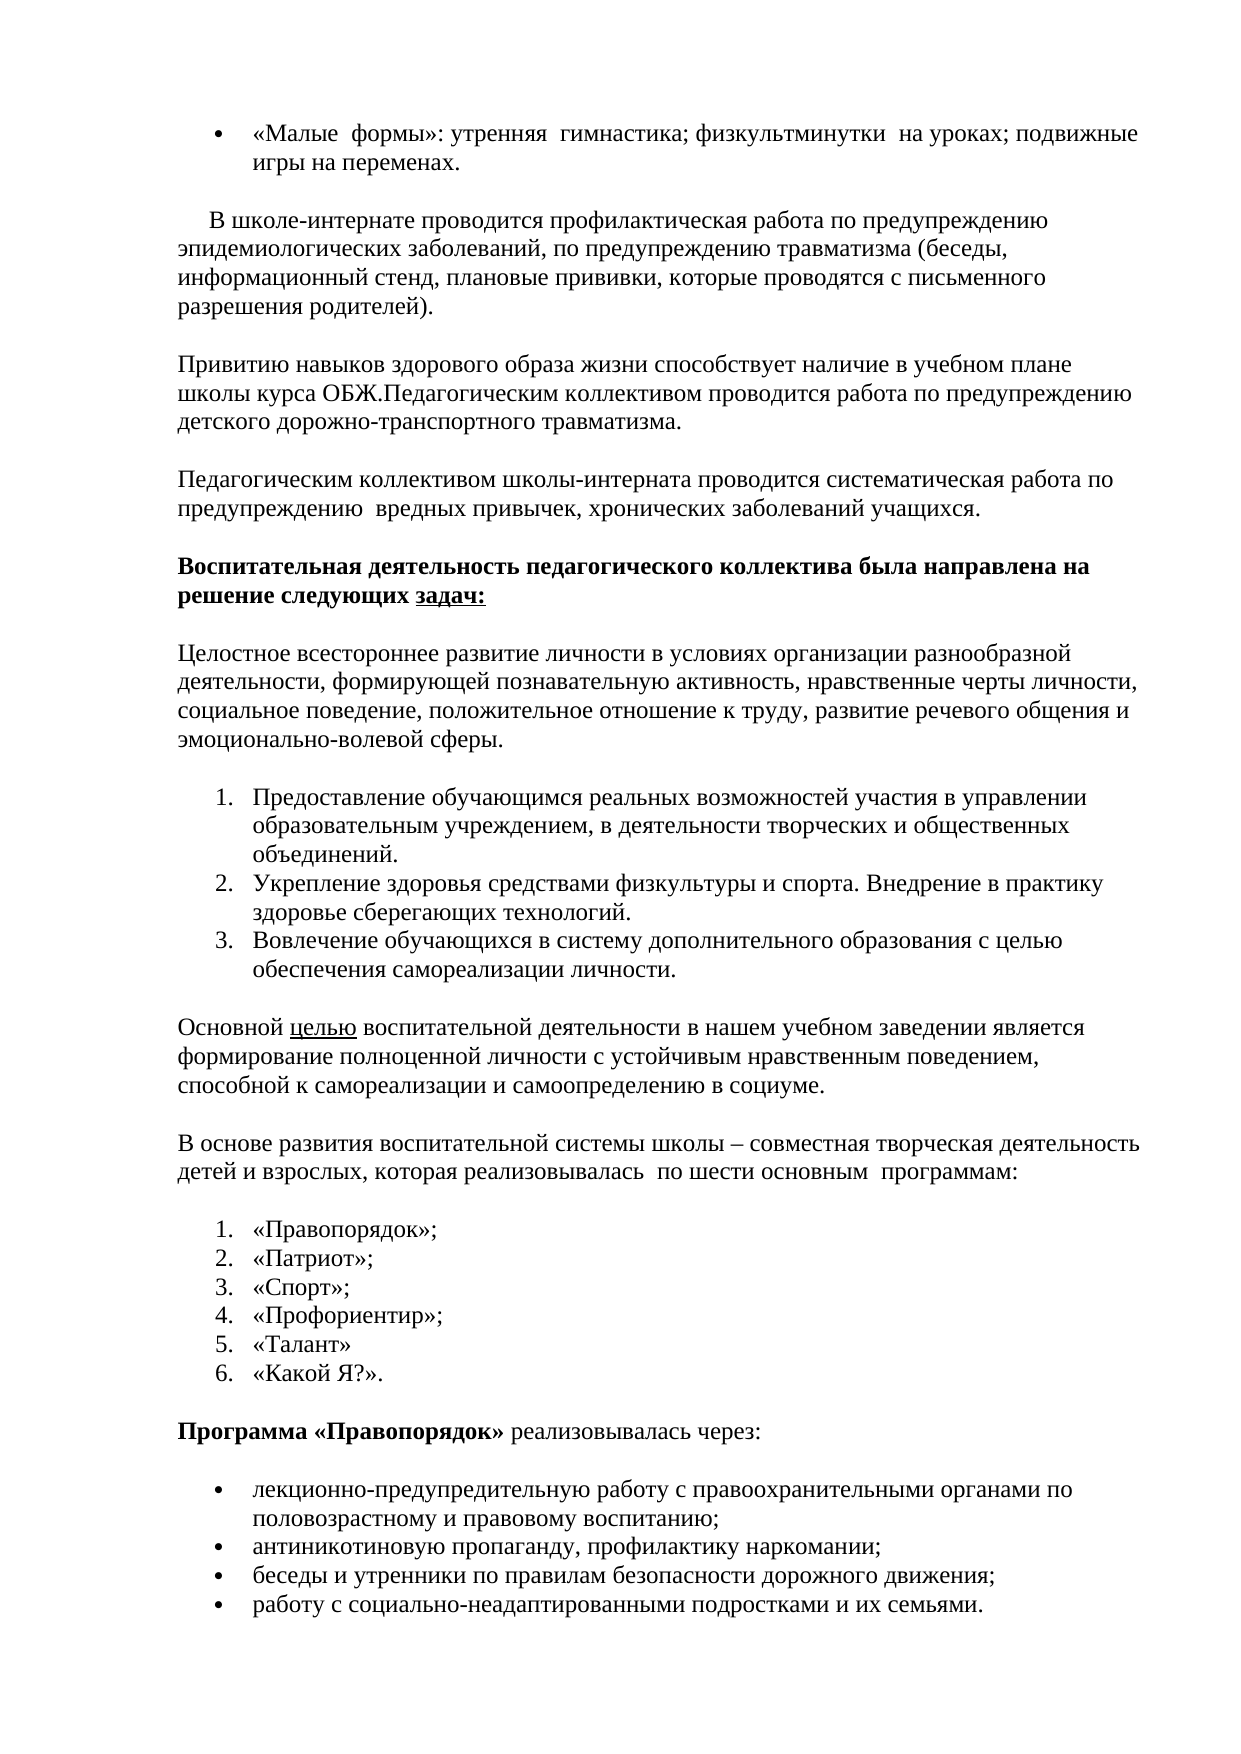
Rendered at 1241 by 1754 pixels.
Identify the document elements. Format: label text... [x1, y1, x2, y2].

text Привитию навыков здорового образа жизни способствует наличие в учебном плане школы курса ОБЖ.Педагогическим коллективом проводится работа по предупреждению детского дорожно-транспортного травматизма. [177, 349, 1152, 435]
list «Какой Я?». [215, 1358, 1152, 1387]
list «Спорт»; [215, 1272, 1152, 1301]
list «Правопорядок»; [215, 1214, 1152, 1243]
text Педагогическим коллективом школы-интерната проводится систематическая работа по предупреждению вредных привычек, хронических заболеваний учащихся. [177, 464, 1152, 522]
list антиникотиновую пропаганду, профилактику наркомании; [215, 1531, 1152, 1560]
text Основной целью воспитательной деятельности в нашем учебном заведении является формирование полноценной личности с устойчивым нравственным поведением, способной к самореализации и самоопределению в социуме. [177, 1012, 1152, 1098]
list «Профориентир»; [215, 1301, 1152, 1329]
text В школе-интернате проводится профилактическая работа по предупреждению эпидемиологических заболеваний, по предупреждению травматизма (беседы, информационный стенд, плановые прививки, которые проводятся с письменного разрешения родителей). [177, 205, 1152, 320]
list «Малые формы»: утренняя гимнастика; физкультминутки на уроках; подвижные игры на переменах. [215, 118, 1152, 176]
list Вовлечение обучающихся в систему дополнительного образования с целью обеспечения самореализации личности. [215, 926, 1152, 983]
list «Патриот»; [215, 1243, 1152, 1272]
text Воспитательная деятельность педагогического коллектива была направлена на решение следующих задач: [177, 551, 1152, 608]
list Предоставление обучающимся реальных возможностей участия в управлении образовательным учреждением, в деятельности творческих и общественных объединений. [215, 782, 1152, 868]
list Укрепление здоровья средствами физкультуры и спорта. Внедрение в практику здоровье сберегающих технологий. [215, 868, 1152, 926]
list работу с социально-неадаптированными подростками и их семьями. [215, 1589, 1152, 1618]
text Целостное всестороннее развитие личности в условиях организации разнообразной деятельности, формирующей познавательную активность, нравственные черты личности, социальное поведение, положительное отношение к труду, развитие речевого общения и эмоционально-волевой сферы. [177, 638, 1152, 753]
text Программа «Правопорядок» реализовывалась через: [177, 1416, 1152, 1445]
list лекционно-предупредительную работу с правоохранительными органами по половозрастному и правовому воспитанию; [215, 1474, 1152, 1531]
list беседы и утренники по правилам безопасности дорожного движения; [215, 1560, 1152, 1589]
text В основе развития воспитательной системы школы – совместная творческая деятельность детей и взрослых, которая реализовывалась по шести основным программам: [177, 1128, 1152, 1185]
list «Талант» [215, 1329, 1152, 1358]
